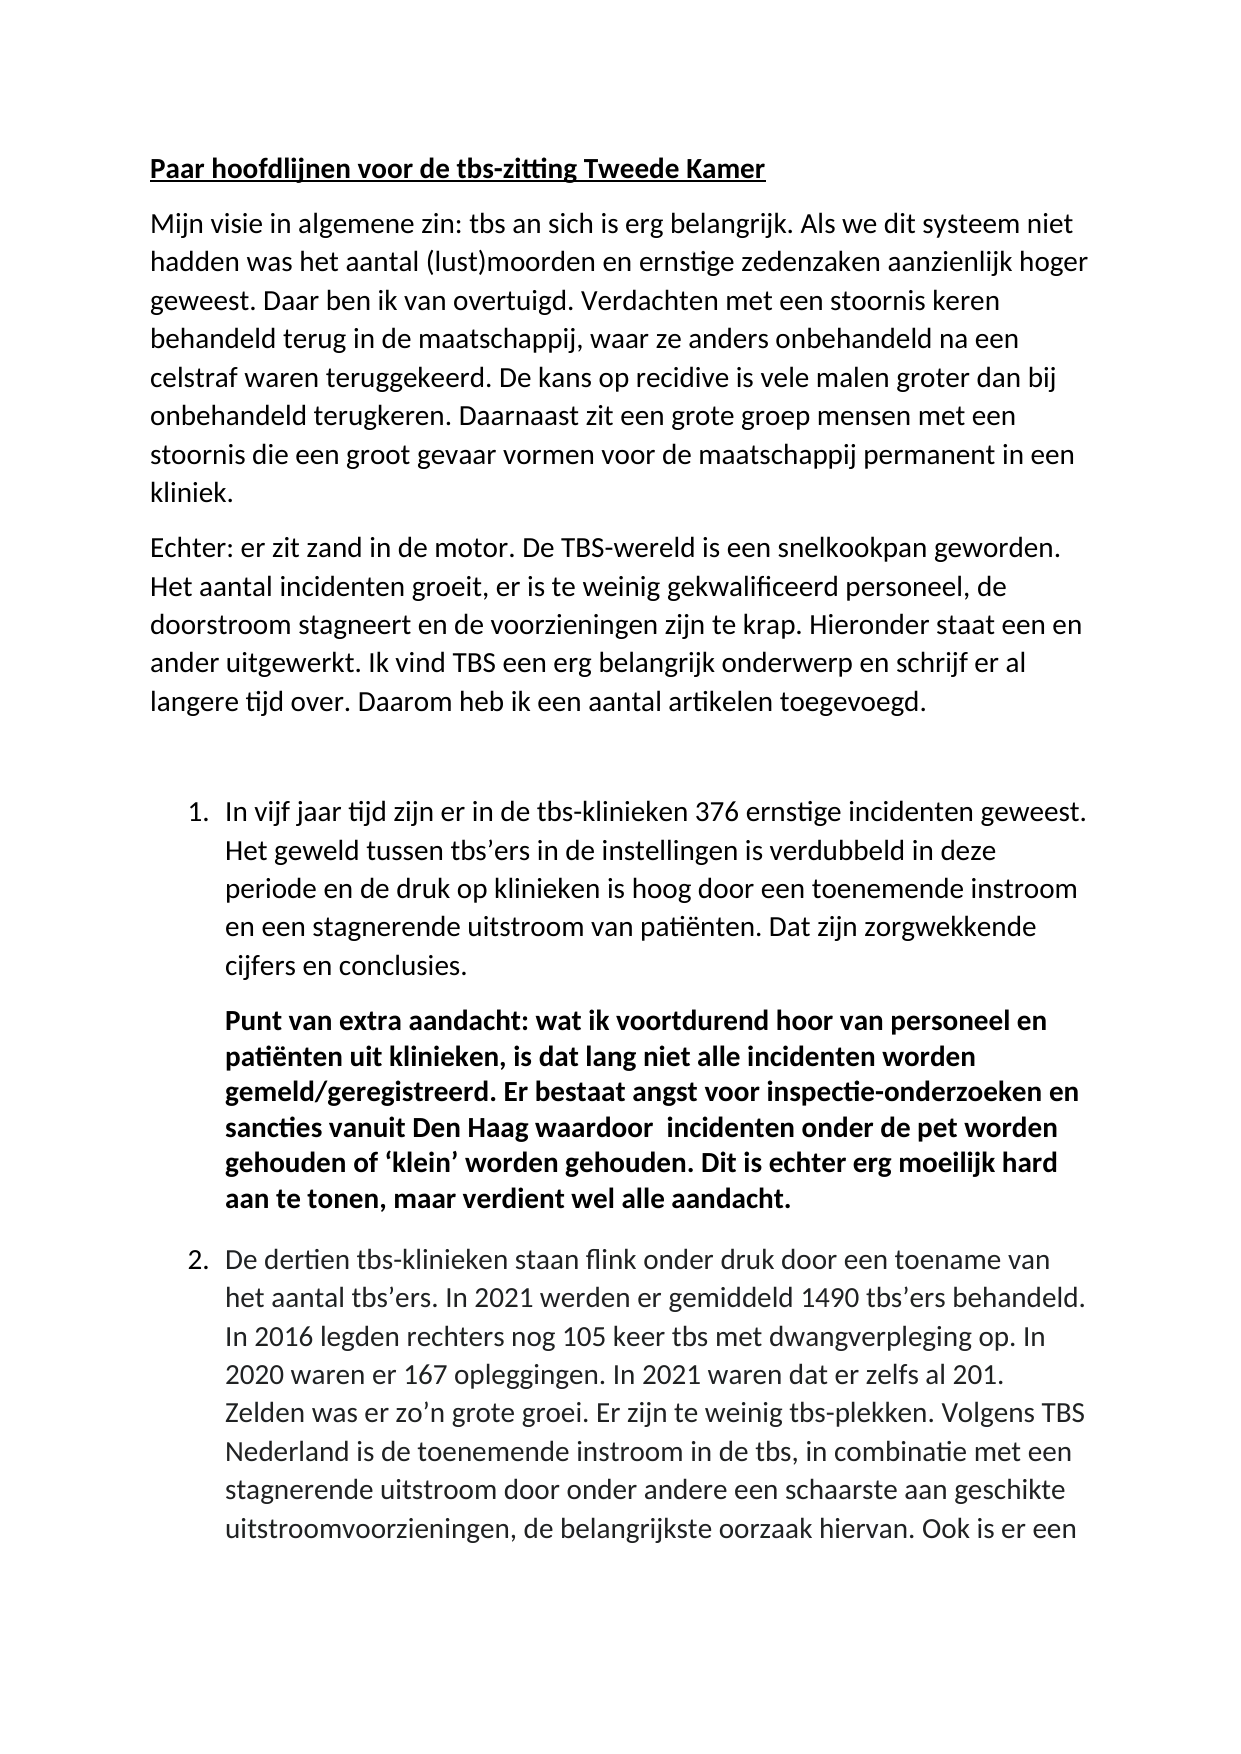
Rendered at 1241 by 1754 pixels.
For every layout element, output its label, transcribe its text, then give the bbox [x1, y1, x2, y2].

text Punt van extra aandacht: wat ik voortdurend hoor van personeel en patiënten uit klinieken, is dat lang niet alle incidenten worden gemeld/geregistreerd. Er bestaat angst voor inspectie-onderzoeken en sancties vanuit Den Haag waardoor incidenten onder de pet worden gehouden of ‘klein’ worden gehouden. Dit is echter erg moeilijk hard aan te tonen, maar verdient wel alle aandacht. [225, 1002, 1090, 1216]
text Mijn visie in algemene zin: tbs an sich is erg belangrijk. Als we dit systeem niet hadden was het aantal (lust)moorden en ernstige zedenzaken aanzienlijk hoger geweest. Daar ben ik van overtuigd. Verdachten met een stoornis keren behandeld terug in de maatschappij, waar ze anders onbehandeld na een celstraf waren teruggekeerd. De kans op recidive is vele malen groter dan bij onbehandeld terugkeren. Daarnaast zit een grote groep mensen met een stoornis die een groot gevaar vormen voor de maatschappij permanent in een kliniek. [150, 205, 1090, 510]
text Paar hoofdlijnen voor de tbs-zitting Tweede Kamer [150, 150, 1090, 186]
text Echter: er zit zand in de motor. De TBS-wereld is een snelkookpan geworden. Het aantal incidenten groeit, er is te weinig gekwalificeerd personeel, de doorstroom stagneert en de voorzieningen zijn te krap. Hieronder staat een en ander uitgewerkt. Ik vind TBS een erg belangrijk onderwerp en schrijf er al langere tijd over. Daarom heb ik een aantal artikelen toegevoegd. [150, 529, 1090, 719]
list In vijf jaar tijd zijn er in de tbs-klinieken 376 ernstige incidenten geweest. Het geweld tussen tbs’ers in de instellingen is verdubbeld in deze periode en de druk op klinieken is hoog door een toenemende instroom en een stagnerende uitstroom van patiënten. Dat zijn zorgwekkende cijfers en conclusies. [187, 793, 1090, 983]
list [187, 1241, 1090, 1546]
